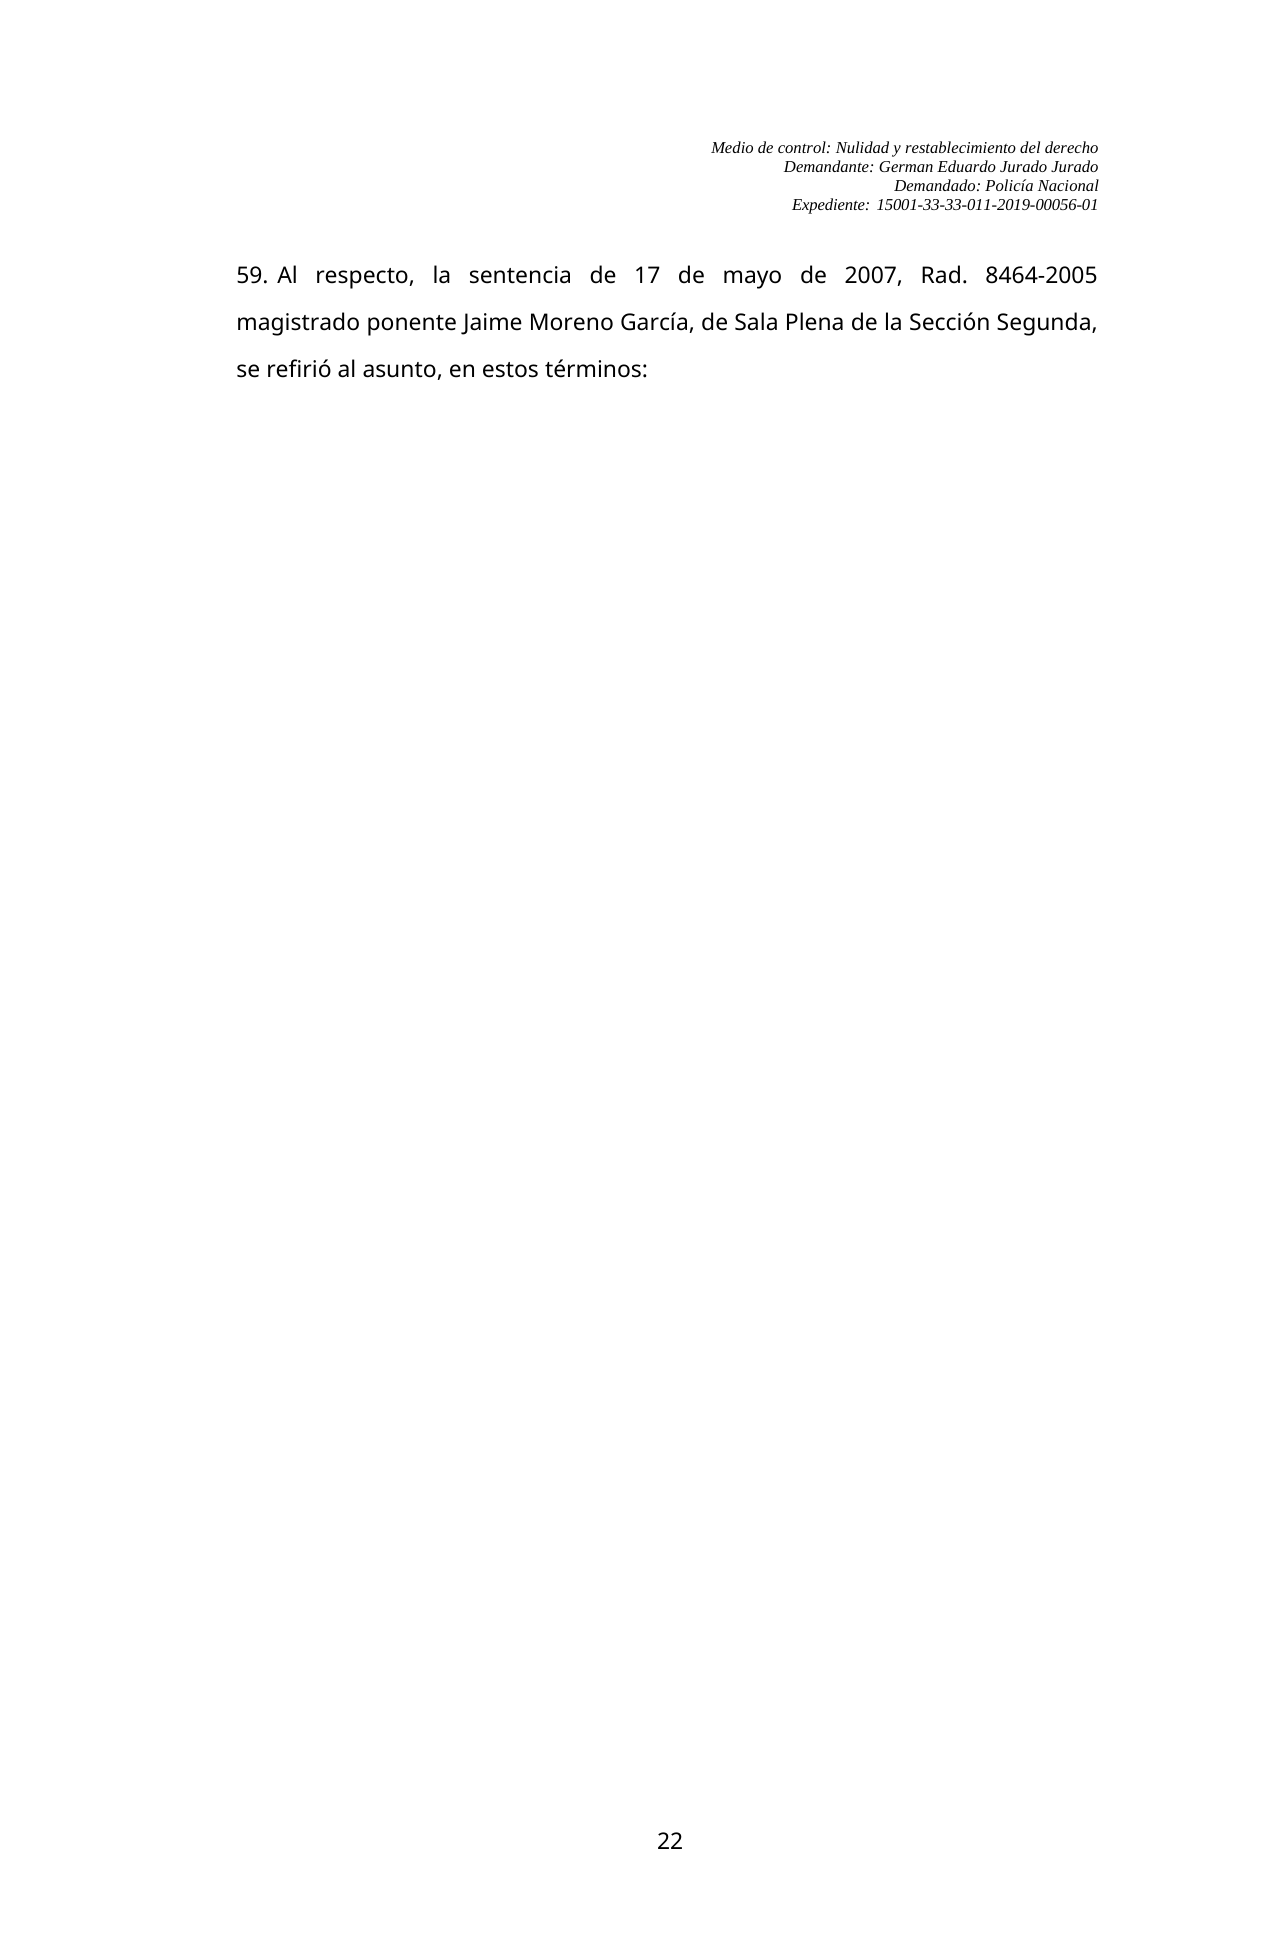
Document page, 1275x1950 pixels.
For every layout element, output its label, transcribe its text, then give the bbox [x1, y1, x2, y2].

list Al respecto, la sentencia de 17 de mayo de 2007, Rad. 8464-2005 magistrado ponente Jaime Moreno García, de Sala Plena de la Sección Segunda, se refirió al asunto, en estos términos: [236, 259, 1098, 384]
